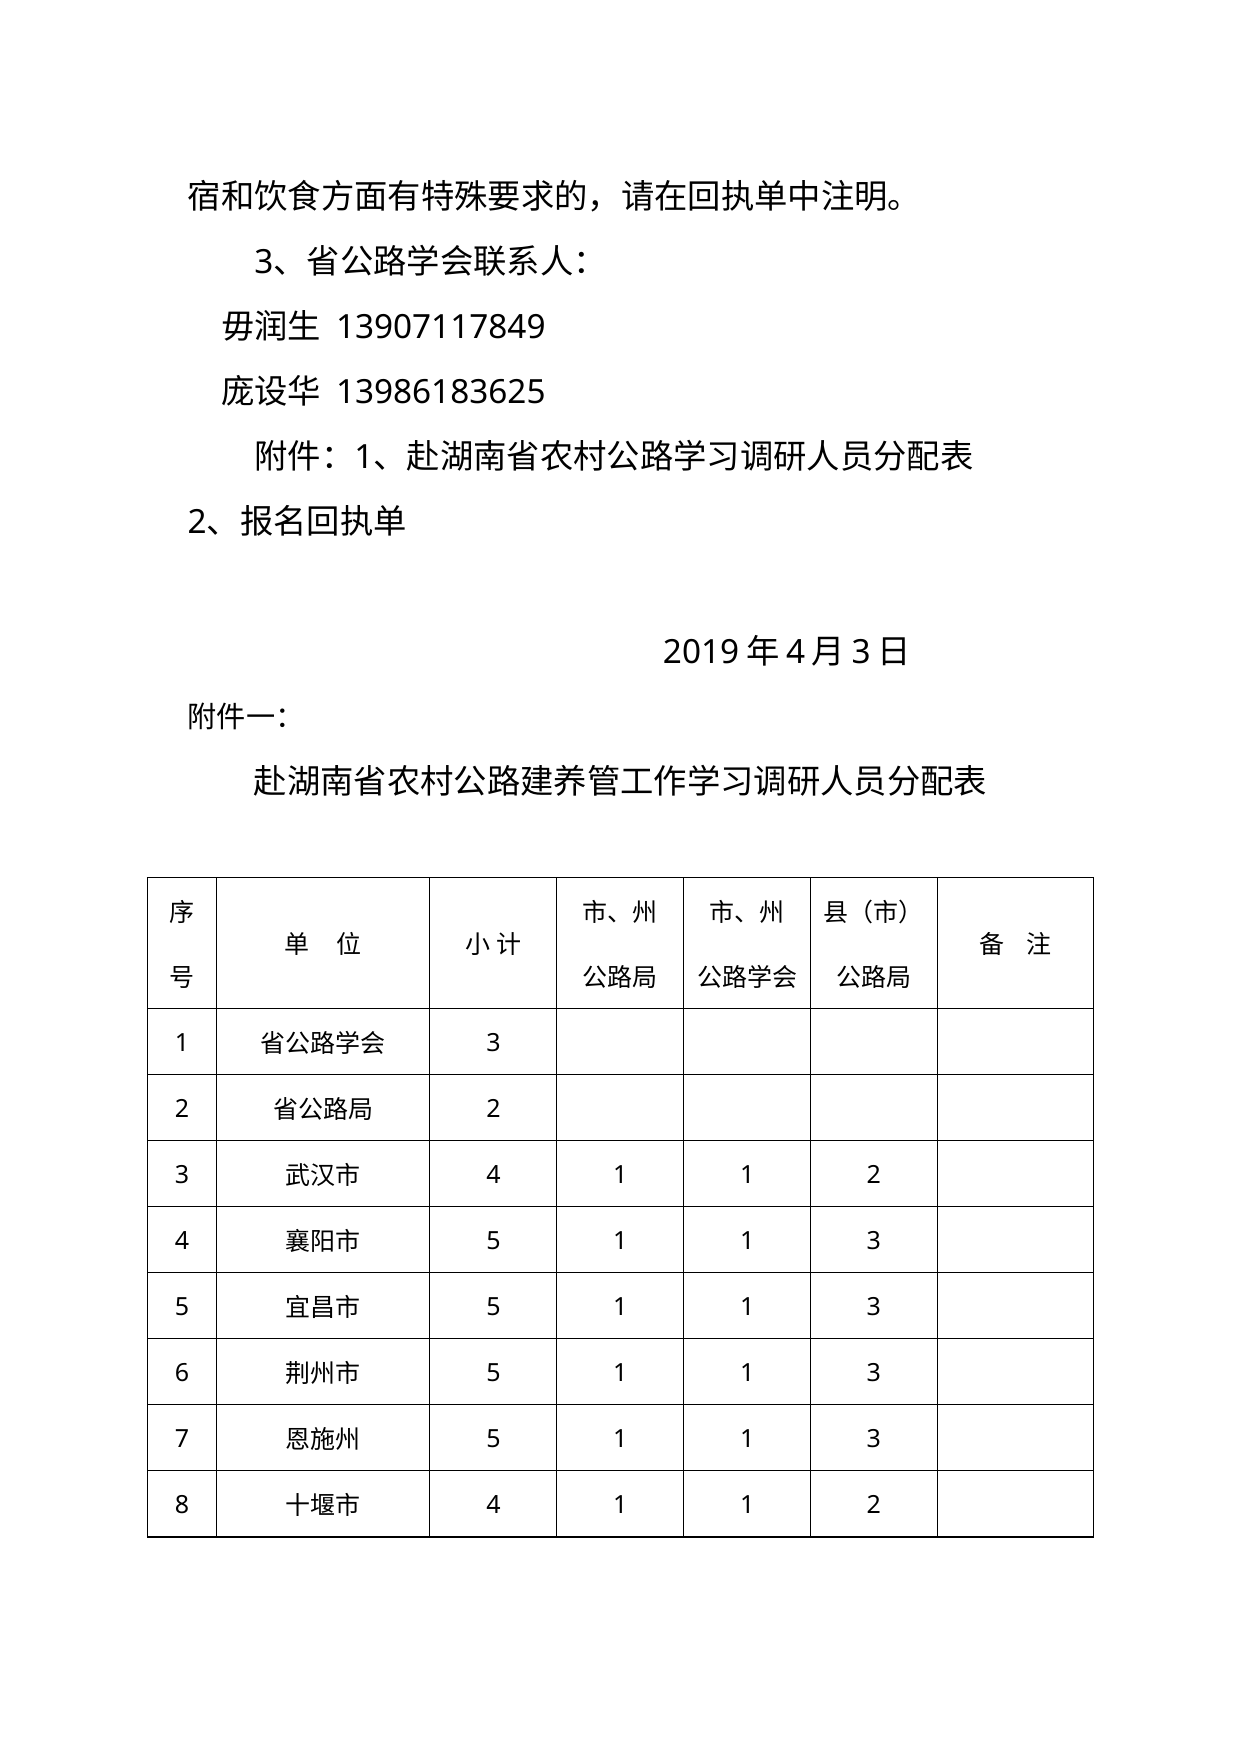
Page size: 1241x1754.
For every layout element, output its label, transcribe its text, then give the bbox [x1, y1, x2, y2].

table_header 单 位 [217, 878, 429, 1008]
table_cell 1 [557, 1471, 683, 1536]
table_cell 2 [148, 1075, 216, 1140]
table_cell 十堰市 [217, 1471, 429, 1536]
table_cell [938, 1273, 1093, 1338]
table_cell 7 [148, 1405, 216, 1470]
table_cell 1 [684, 1405, 810, 1470]
table_cell 1 [557, 1207, 683, 1272]
table_cell 3 [811, 1339, 937, 1404]
table_cell 3 [811, 1405, 937, 1470]
table_cell 4 [148, 1207, 216, 1272]
table_cell 荆州市 [217, 1339, 429, 1404]
table_cell 3 [430, 1009, 556, 1074]
table_cell 1 [557, 1273, 683, 1338]
table_cell 8 [148, 1471, 216, 1536]
table_cell [557, 1075, 683, 1140]
list 2019年4月3日 [187, 617, 1053, 682]
table_cell [938, 1009, 1093, 1074]
table_header 市、州 公路局 [557, 878, 683, 1008]
table_cell 武汉市 [217, 1141, 429, 1206]
table_cell 2 [811, 1141, 937, 1206]
table_cell [684, 1009, 810, 1074]
table_cell [938, 1471, 1093, 1536]
table_cell [811, 1075, 937, 1140]
table_cell 5 [430, 1339, 556, 1404]
table_cell [938, 1207, 1093, 1272]
table_cell [938, 1405, 1093, 1470]
table_header 市、州 公路学会 [684, 878, 810, 1008]
table_cell 1 [557, 1141, 683, 1206]
table_cell 6 [148, 1339, 216, 1404]
table_cell 省公路局 [217, 1075, 429, 1140]
table_cell 2 [811, 1471, 937, 1536]
list 赴湖南省农村公路建养管工作学习调研人员分配表 [187, 747, 1053, 812]
table_cell 恩施州 [217, 1405, 429, 1470]
table_cell 2 [430, 1075, 556, 1140]
table_cell 1 [684, 1471, 810, 1536]
table_cell [938, 1141, 1093, 1206]
table_cell [557, 1009, 683, 1074]
table_header 备 注 [938, 878, 1093, 1008]
table_cell [938, 1339, 1093, 1404]
list 毋润生 13907117849 [187, 292, 1053, 357]
table_cell [811, 1009, 937, 1074]
table_cell 3 [148, 1141, 216, 1206]
table_cell 襄阳市 [217, 1207, 429, 1272]
table_cell 1 [148, 1009, 216, 1074]
table_cell 5 [430, 1273, 556, 1338]
table_cell [684, 1075, 810, 1140]
table_cell 1 [684, 1273, 810, 1338]
table_cell 1 [684, 1207, 810, 1272]
table_cell 3 [811, 1207, 937, 1272]
table_cell 5 [148, 1273, 216, 1338]
list 附件：1、赴湖南省农村公路学习调研人员分配表 [187, 422, 1053, 487]
table_cell 1 [557, 1405, 683, 1470]
table_header 小 计 [430, 878, 556, 1008]
table_cell 3 [811, 1273, 937, 1338]
table_cell 1 [684, 1141, 810, 1206]
table_cell 1 [557, 1339, 683, 1404]
table_cell 省公路学会 [217, 1009, 429, 1074]
table_cell 4 [430, 1141, 556, 1206]
table_header 县（市）公路局 [811, 878, 937, 1008]
table_cell [938, 1075, 1093, 1140]
table_header 序号 [148, 878, 216, 1008]
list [187, 162, 1053, 227]
list 省公路学会联系人： [187, 227, 1053, 292]
list 庞设华 13986183625 [187, 357, 1053, 422]
list 报名回执单 [187, 487, 1053, 552]
table_cell 4 [430, 1471, 556, 1536]
table_cell 5 [430, 1405, 556, 1470]
table_cell 1 [684, 1339, 810, 1404]
table_cell 宜昌市 [217, 1273, 429, 1338]
table_cell 5 [430, 1207, 556, 1272]
list 附件一： [187, 682, 1053, 747]
